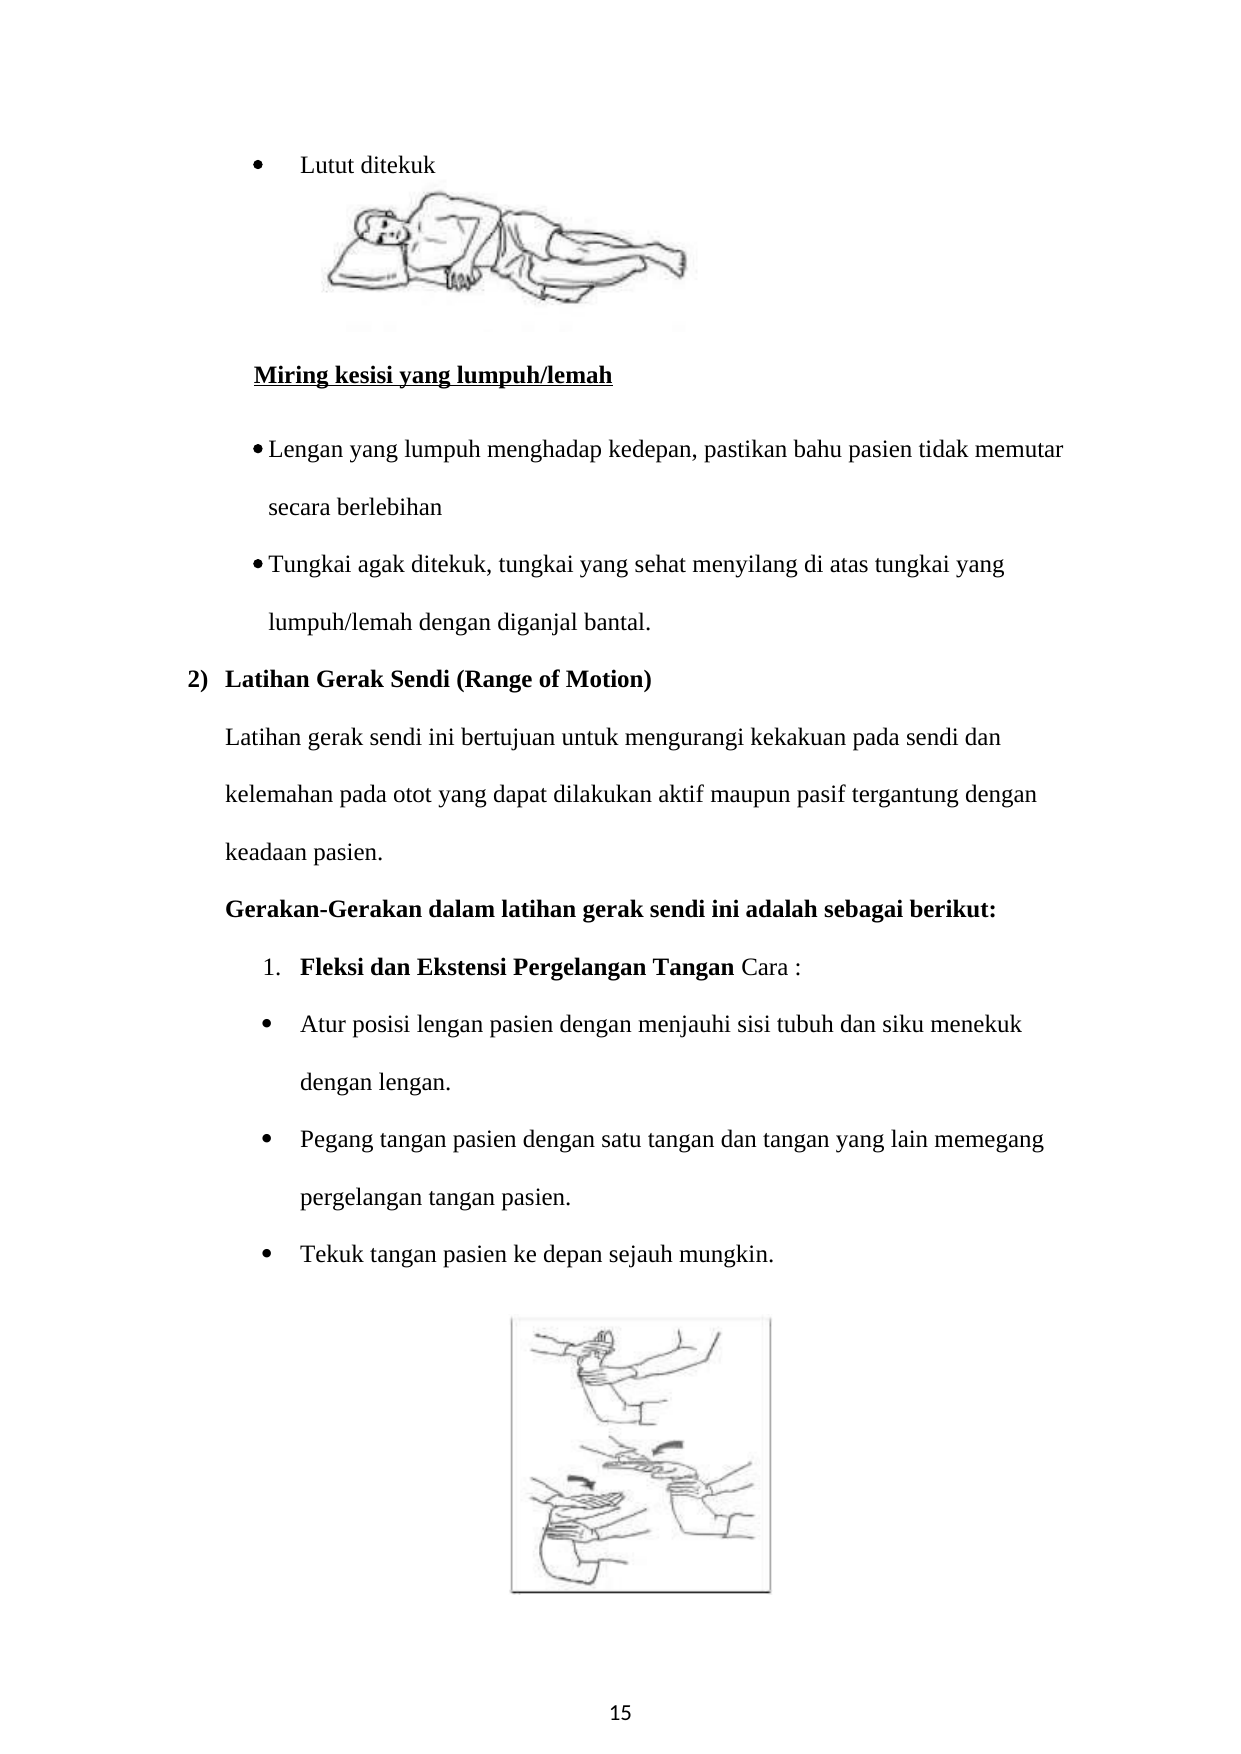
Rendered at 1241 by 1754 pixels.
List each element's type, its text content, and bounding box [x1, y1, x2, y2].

list Atur posisi lengan pasien dengan menjauhi sisi tubuh dan siku menekuk dengan lengan. [262, 1009, 1090, 1095]
list Gerakan-Gerakan dalam latihan gerak sendi ini adalah sebagai berikut: [225, 894, 1090, 923]
list Latihan gerak sendi ini bertujuan untuk mengurangi kekakuan pada sendi dan kelemahan pada otot yang dapat dilakukan aktif maupun pasif tergantung dengan keadaan pasien. [225, 722, 1090, 865]
list Fleksi dan Ekstensi Pergelangan Tangan Cara : [262, 952, 1090, 980]
text Miring kesisi yang lumpuh/lemah [150, 360, 1090, 389]
list Tekuk tangan pasien ke depan sejauh mungkin. [262, 1239, 1090, 1268]
list Pegang tangan pasien dengan satu tangan dan tangan yang lain memegang pergelangan tangan pasien. [262, 1124, 1090, 1210]
list Tungkai agak ditekuk, tungkai yang sehat menyilang di atas tungkai yang lumpuh/lemah dengan diganjal bantal. [253, 549, 1090, 635]
list Lutut ditekuk [225, 150, 1090, 179]
picture [309, 179, 704, 332]
list Latihan Gerak Sendi (Range of Motion) [187, 664, 1090, 693]
picture [508, 1314, 773, 1595]
list Lengan yang lumpuh menghadap kedepan, pastikan bahu pasien tidak memutar secara berlebihan [253, 434, 1090, 520]
